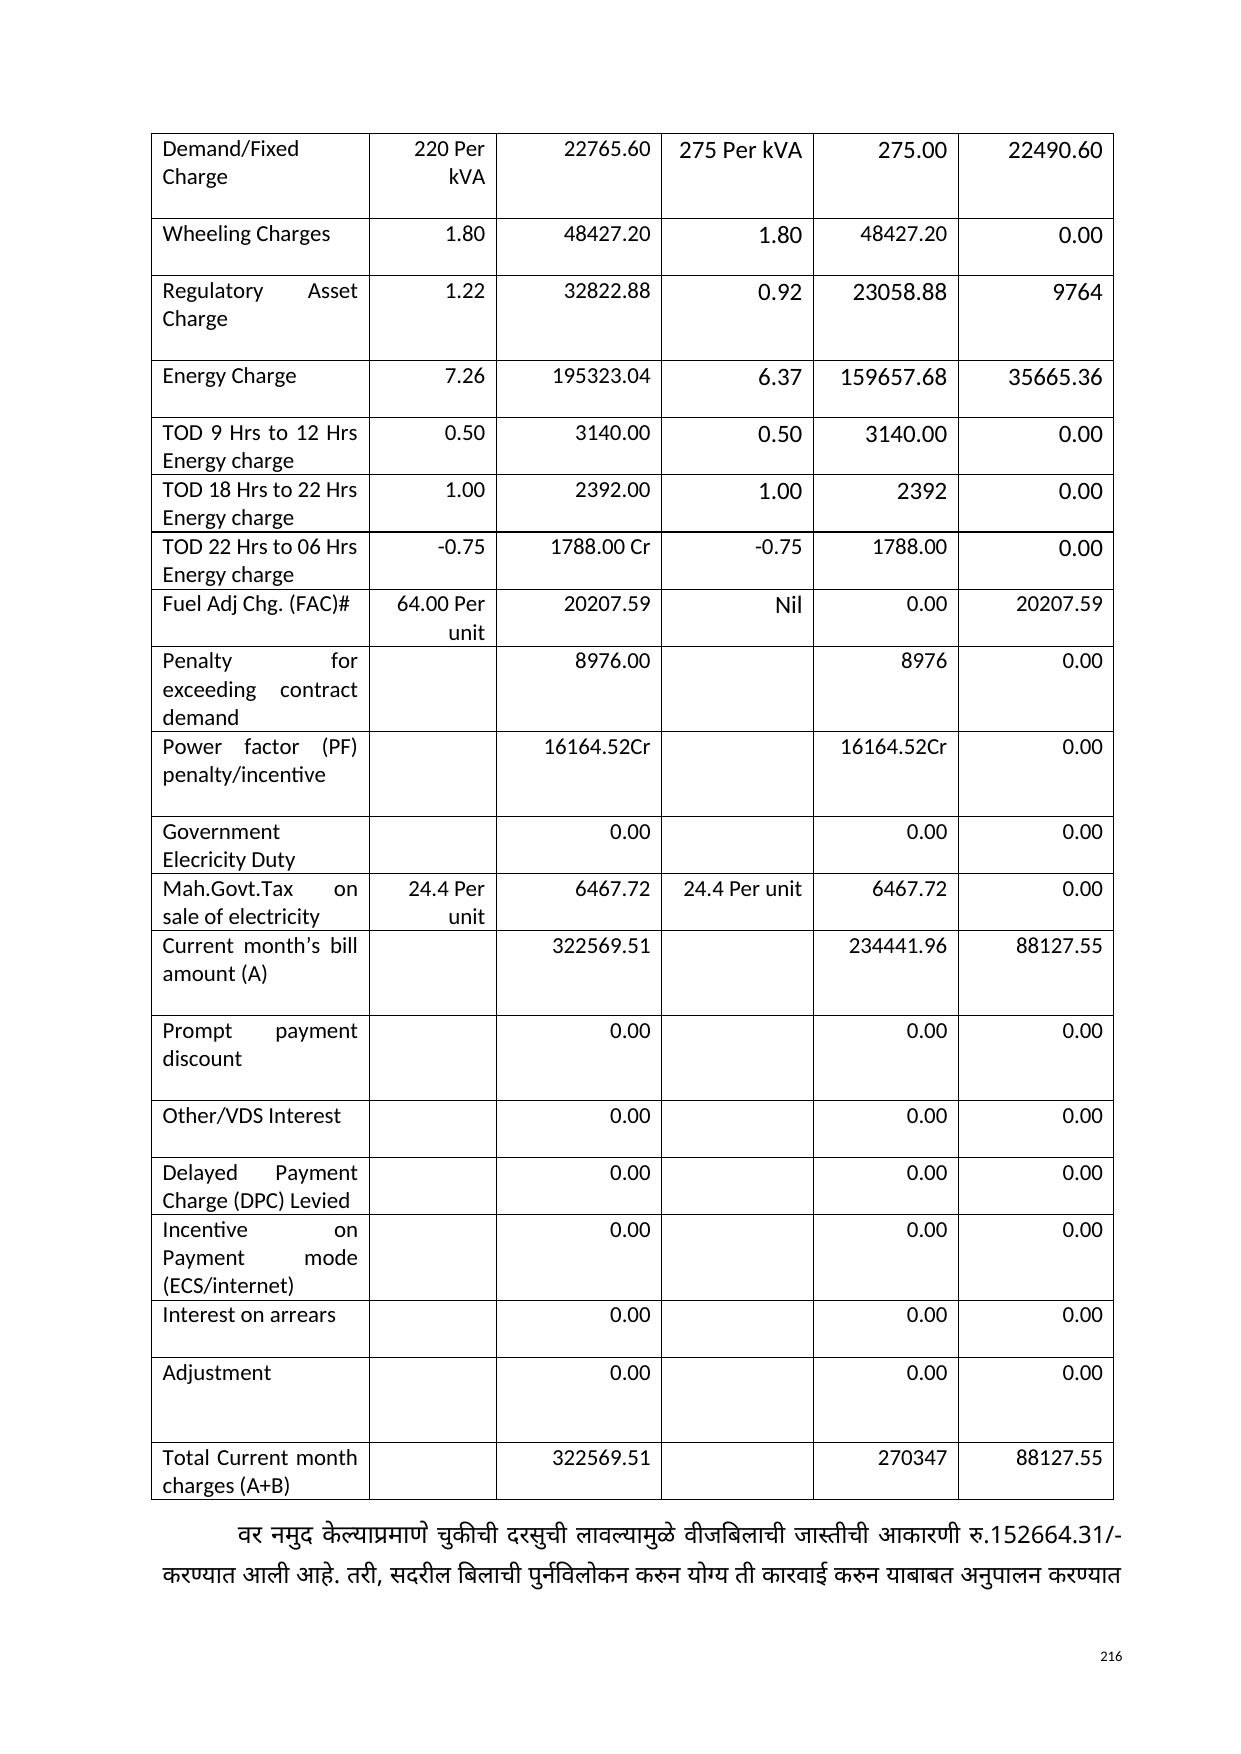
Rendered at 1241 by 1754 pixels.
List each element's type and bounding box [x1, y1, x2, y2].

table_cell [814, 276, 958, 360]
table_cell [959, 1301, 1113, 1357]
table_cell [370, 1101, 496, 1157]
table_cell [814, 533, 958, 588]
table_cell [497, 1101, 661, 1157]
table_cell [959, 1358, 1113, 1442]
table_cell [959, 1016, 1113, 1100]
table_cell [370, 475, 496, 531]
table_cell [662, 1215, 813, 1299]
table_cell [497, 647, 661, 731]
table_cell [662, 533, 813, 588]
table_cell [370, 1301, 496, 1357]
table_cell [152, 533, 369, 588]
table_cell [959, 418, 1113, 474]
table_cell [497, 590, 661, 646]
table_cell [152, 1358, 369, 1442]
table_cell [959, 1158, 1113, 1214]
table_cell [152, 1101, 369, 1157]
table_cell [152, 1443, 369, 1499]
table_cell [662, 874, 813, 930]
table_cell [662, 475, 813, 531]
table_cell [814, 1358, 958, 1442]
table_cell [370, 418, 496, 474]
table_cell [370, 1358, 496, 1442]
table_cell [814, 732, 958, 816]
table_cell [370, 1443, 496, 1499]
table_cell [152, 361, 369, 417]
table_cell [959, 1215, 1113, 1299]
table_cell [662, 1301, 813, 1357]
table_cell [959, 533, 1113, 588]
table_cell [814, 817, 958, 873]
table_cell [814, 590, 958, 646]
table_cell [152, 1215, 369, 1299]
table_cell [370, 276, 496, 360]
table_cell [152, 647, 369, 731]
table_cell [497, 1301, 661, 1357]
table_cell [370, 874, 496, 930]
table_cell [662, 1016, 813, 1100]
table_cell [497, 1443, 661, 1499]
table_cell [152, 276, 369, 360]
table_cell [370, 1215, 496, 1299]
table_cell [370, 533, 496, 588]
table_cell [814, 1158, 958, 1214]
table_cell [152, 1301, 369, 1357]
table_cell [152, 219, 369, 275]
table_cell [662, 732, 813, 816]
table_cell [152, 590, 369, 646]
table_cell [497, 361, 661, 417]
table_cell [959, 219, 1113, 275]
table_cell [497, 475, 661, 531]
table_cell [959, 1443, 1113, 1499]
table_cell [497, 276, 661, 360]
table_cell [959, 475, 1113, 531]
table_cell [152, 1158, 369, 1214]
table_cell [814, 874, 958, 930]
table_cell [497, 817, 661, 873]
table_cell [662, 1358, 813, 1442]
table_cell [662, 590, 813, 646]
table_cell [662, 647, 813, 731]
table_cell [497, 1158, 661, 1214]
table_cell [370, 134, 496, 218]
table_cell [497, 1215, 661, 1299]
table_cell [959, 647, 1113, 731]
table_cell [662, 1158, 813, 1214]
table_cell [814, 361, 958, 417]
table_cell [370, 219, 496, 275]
text [162, 1518, 1122, 1594]
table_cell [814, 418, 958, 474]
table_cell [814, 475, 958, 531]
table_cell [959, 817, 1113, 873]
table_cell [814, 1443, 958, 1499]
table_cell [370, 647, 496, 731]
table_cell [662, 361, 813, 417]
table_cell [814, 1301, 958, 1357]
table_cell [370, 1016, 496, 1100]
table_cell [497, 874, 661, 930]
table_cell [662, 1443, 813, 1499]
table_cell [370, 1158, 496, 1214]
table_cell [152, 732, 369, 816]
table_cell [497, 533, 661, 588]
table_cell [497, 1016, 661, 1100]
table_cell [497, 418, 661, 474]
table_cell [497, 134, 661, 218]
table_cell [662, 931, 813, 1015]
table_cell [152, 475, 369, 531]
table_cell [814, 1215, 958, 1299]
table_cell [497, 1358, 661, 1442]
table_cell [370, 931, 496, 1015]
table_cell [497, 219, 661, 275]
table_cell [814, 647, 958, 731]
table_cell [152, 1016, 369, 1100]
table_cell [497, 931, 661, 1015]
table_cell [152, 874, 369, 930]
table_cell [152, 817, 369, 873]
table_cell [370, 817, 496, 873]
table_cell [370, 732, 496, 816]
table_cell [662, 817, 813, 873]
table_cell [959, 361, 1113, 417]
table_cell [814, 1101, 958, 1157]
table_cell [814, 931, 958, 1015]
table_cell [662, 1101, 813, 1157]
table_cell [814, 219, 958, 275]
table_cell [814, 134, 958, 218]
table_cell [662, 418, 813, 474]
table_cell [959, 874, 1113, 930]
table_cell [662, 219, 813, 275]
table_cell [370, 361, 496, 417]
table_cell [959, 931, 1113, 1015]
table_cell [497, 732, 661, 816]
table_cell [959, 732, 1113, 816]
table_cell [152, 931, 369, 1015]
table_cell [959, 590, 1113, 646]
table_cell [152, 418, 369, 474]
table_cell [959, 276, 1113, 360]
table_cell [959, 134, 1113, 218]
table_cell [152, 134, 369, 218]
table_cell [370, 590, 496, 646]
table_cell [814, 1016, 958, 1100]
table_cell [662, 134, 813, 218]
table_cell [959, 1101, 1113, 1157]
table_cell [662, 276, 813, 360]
